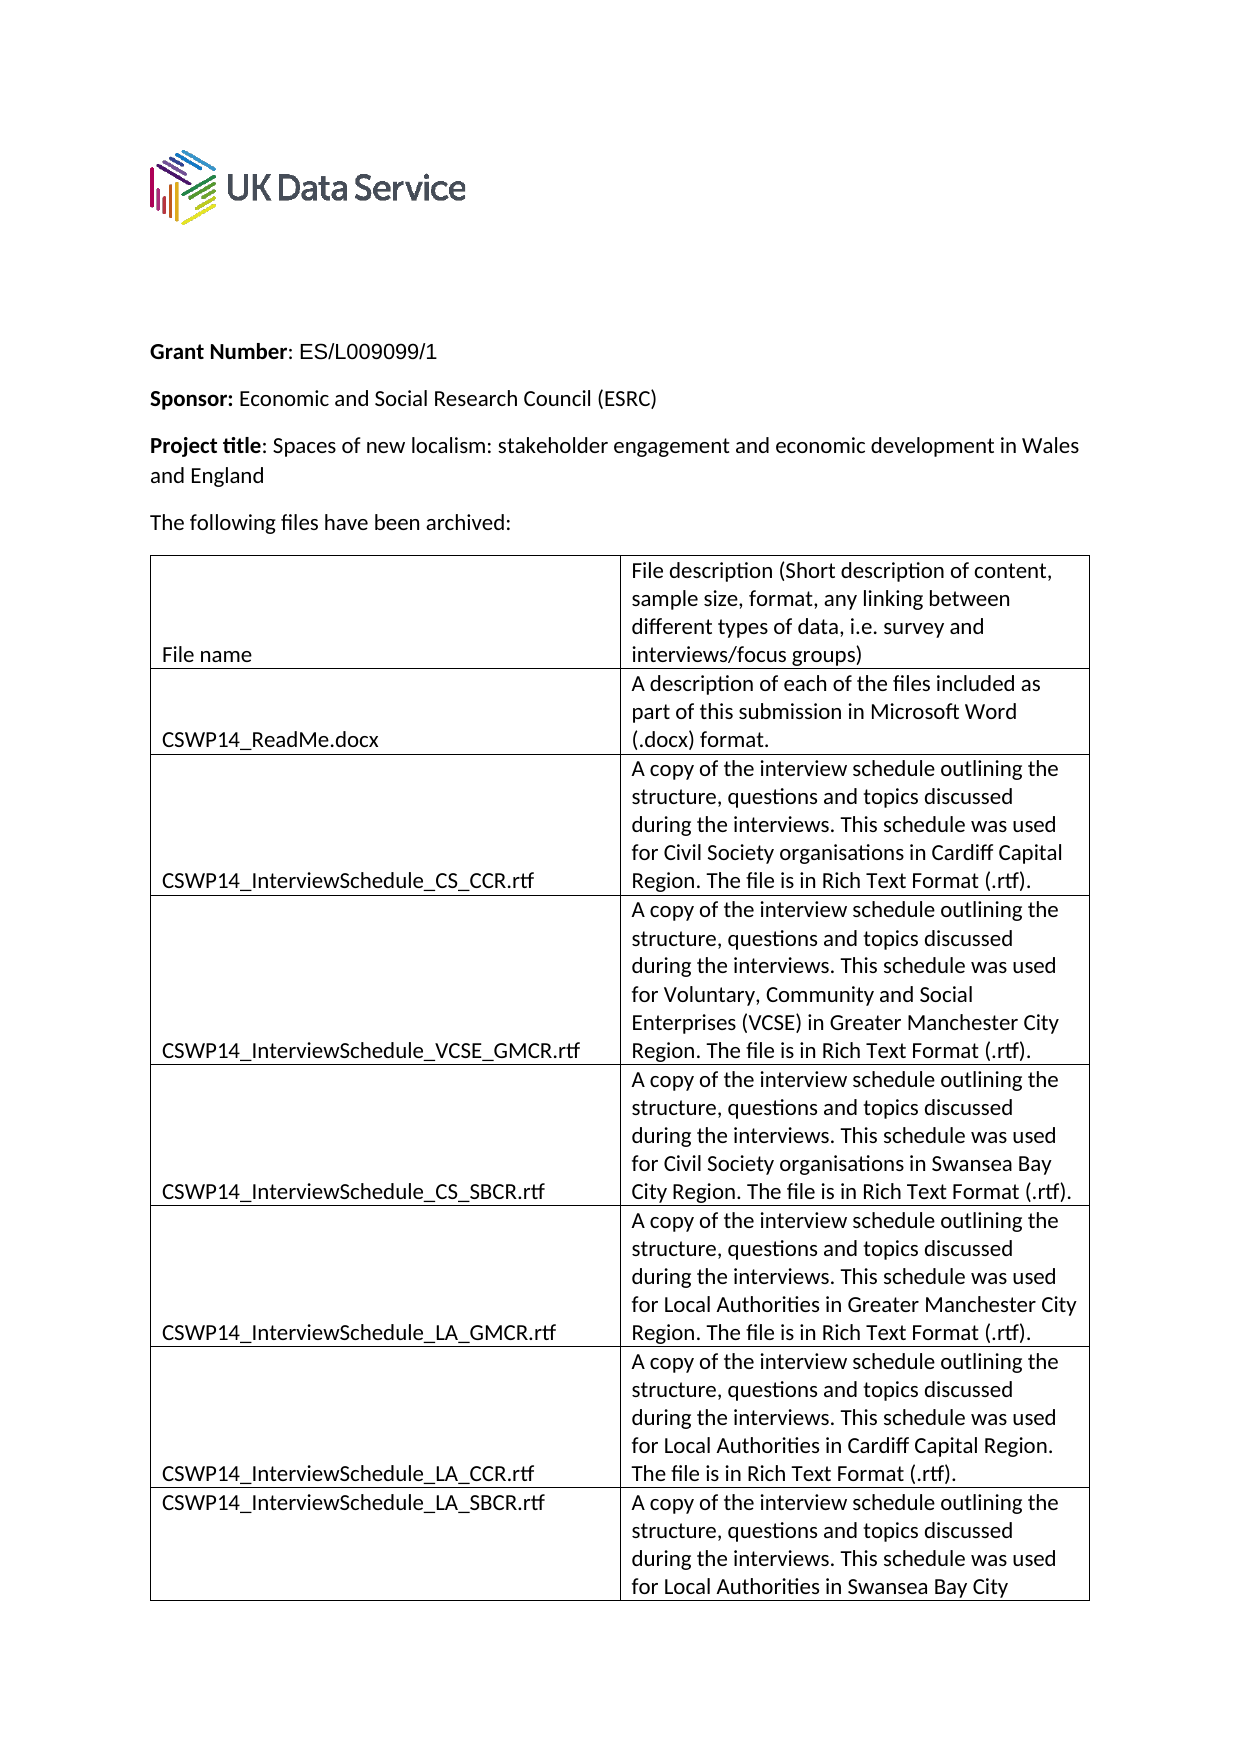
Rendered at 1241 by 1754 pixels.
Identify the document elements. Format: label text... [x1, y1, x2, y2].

picture [150, 150, 465, 225]
table_cell A copy of the interview schedule outlining the structure, questions and topics discussed during the interviews. This schedule was used for Voluntary, Community and Social Enterprises (VCSE) in Greater Manchester City Region. The file is in Rich Text Format (.rtf). [621, 896, 1089, 1064]
text Grant Number: ES/L009099/1 [150, 337, 1090, 366]
table_header File name [151, 556, 620, 668]
table_cell A copy of the interview schedule outlining the structure, questions and topics discussed during the interviews. This schedule was used for Civil Society organisations in Cardiff Capital Region. The file is in Rich Text Format (.rtf). [621, 755, 1089, 894]
table_header File description (Short description of content, sample size, format, any linking between different types of data, i.e. survey and interviews/focus groups) [621, 556, 1089, 668]
table_cell CSWP14_InterviewSchedule_LA_GMCR.rtf [151, 1206, 620, 1346]
text Sponsor: Economic and Social Research Council (ESRC) [150, 384, 1090, 412]
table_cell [151, 1488, 620, 1600]
text The following files have been archived: [150, 508, 1090, 536]
table_cell CSWP14_InterviewSchedule_CS_CCR.rtf [151, 755, 620, 894]
table_cell CSWP14_ReadMe.docx [151, 669, 620, 753]
table_cell CSWP14_InterviewSchedule_CS_SBCR.rtf [151, 1065, 620, 1205]
table_cell A description of each of the files included as part of this submission in Microsoft Word (.docx) format. [621, 669, 1089, 753]
table_cell CSWP14_InterviewSchedule_LA_CCR.rtf [151, 1347, 620, 1487]
text Project title: Spaces of new localism: stakeholder engagement and economic development in Wales and England [150, 431, 1090, 489]
table_cell A copy of the interview schedule outlining the structure, questions and topics discussed during the interviews. This schedule was used for Local Authorities in Greater Manchester City Region. The file is in Rich Text Format (.rtf). [621, 1206, 1089, 1346]
table_cell CSWP14_InterviewSchedule_VCSE_GMCR.rtf [151, 896, 620, 1064]
table_cell A copy of the interview schedule outlining the structure, questions and topics discussed during the interviews. This schedule was used for Civil Society organisations in Swansea Bay City Region. The file is in Rich Text Format (.rtf). [621, 1065, 1089, 1205]
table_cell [621, 1488, 1089, 1600]
table_cell A copy of the interview schedule outlining the structure, questions and topics discussed during the interviews. This schedule was used for Local Authorities in Cardiff Capital Region. The file is in Rich Text Format (.rtf). [621, 1347, 1089, 1487]
